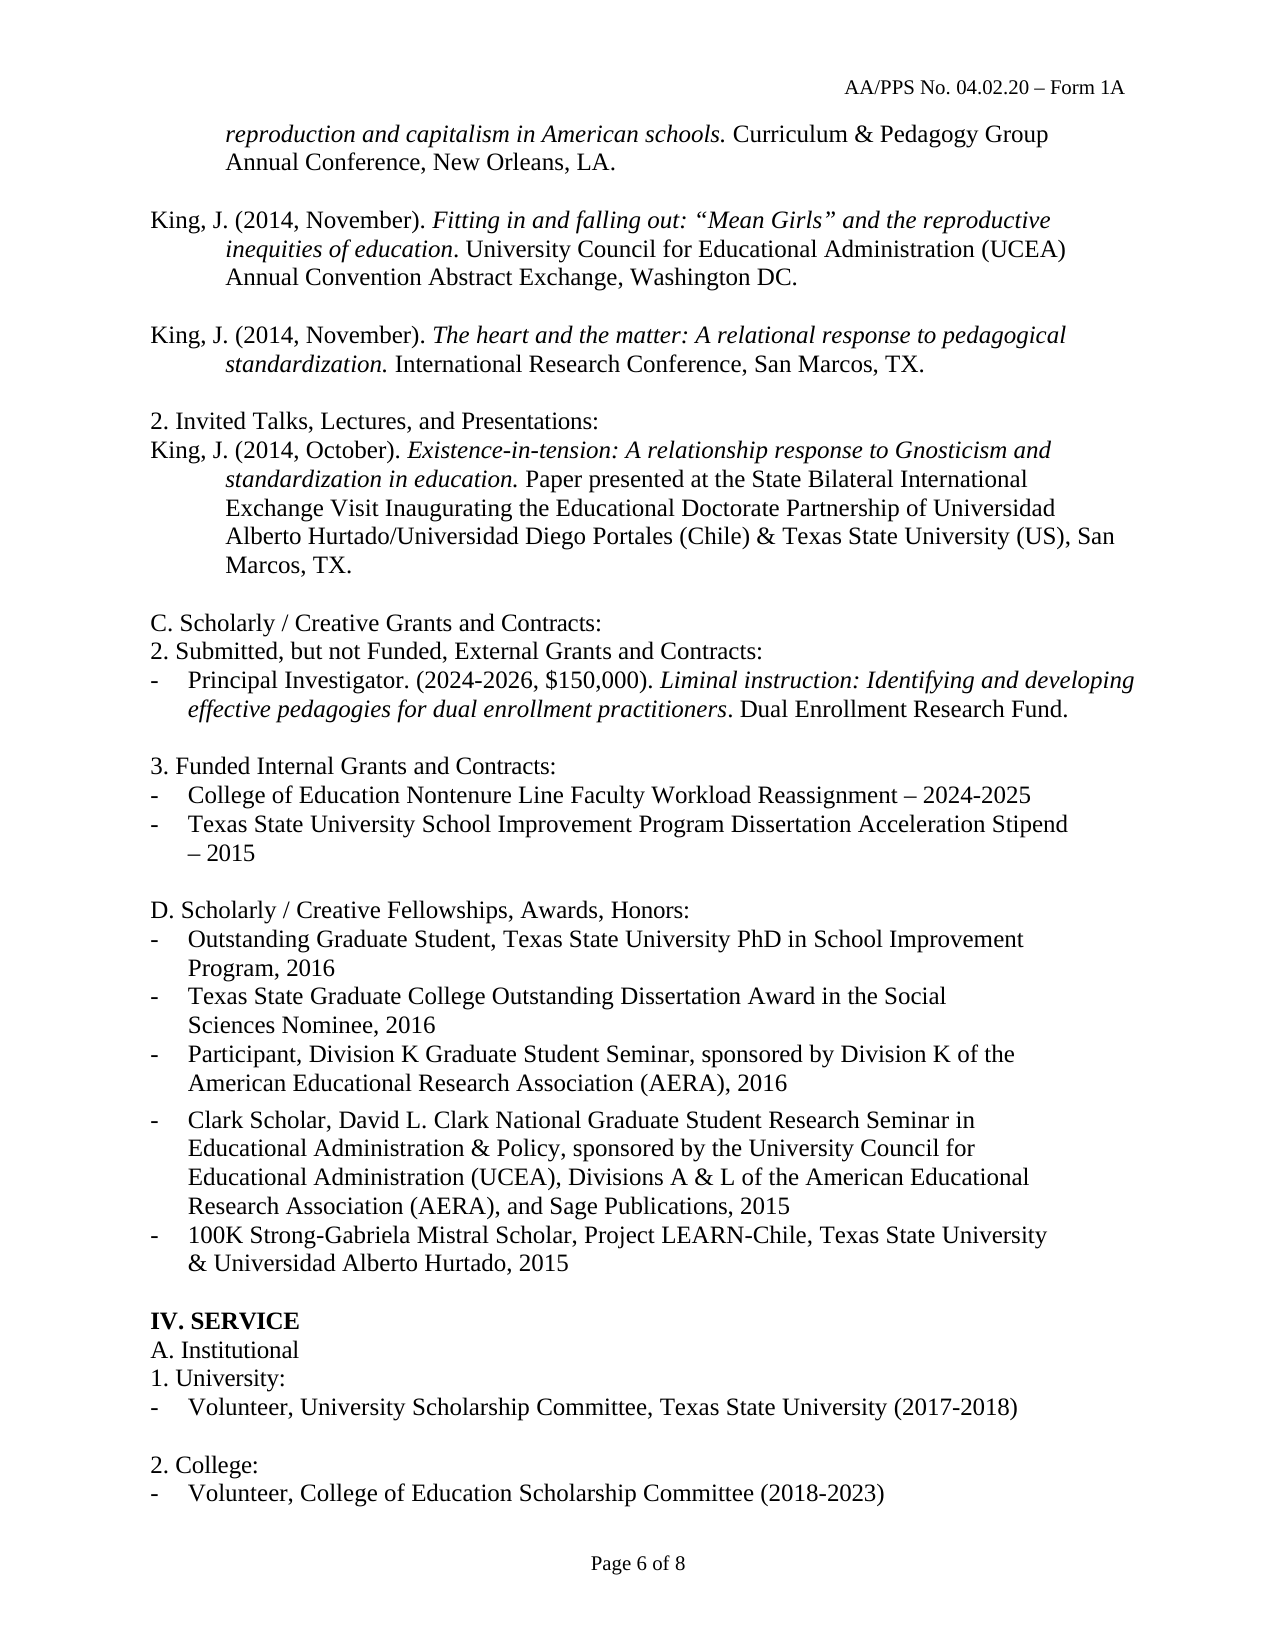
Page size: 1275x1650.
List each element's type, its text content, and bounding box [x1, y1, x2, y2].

text King, J. (2014, November). Fitting in and falling out: “Mean Girls” and the reproductive inequities of education. University Council for Educational Administration (UCEA) Annual Convention Abstract Exchange, Washington DC. [150, 205, 1116, 291]
list V​olunteer, College of Education Scholarship Committee (2018-2023) [150, 1478, 1137, 1507]
list Un​iversity: [150, 1363, 1137, 1392]
list In​vited Talks, Lectures, and Presentations: [150, 406, 1137, 435]
list Co​llege: [150, 1450, 1137, 1478]
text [150, 119, 1116, 176]
list Principal Investigator. (2024-2026, $150,000). Liminal instruction: Identifying and developing effective pedagogies for dual enrollment practitioners. Dual Enrollment Research Fund. [150, 665, 1137, 723]
list In​stitutional [150, 1335, 1137, 1363]
text King, J. (2014, October). Existence-in-tension: A relationship response to Gnosticism and standardization in education. Paper presented at the State Bilateral International Exchange Visit Inaugurating the Educational Doctorate Partnership of Universidad Alberto Hurtado/Universidad Diego Portales (Chile) & Texas State University (US), San Marcos, TX. [150, 435, 1116, 579]
list Participant, Division K Graduate Student Seminar, sponsored by Division K of the American Educational Research Association (AERA), 2016 [150, 1039, 1119, 1096]
text 3. Funded Internal Grants and Contracts: [150, 751, 1137, 780]
list Sc​holarly / Creative Grants and Contracts: [150, 608, 1137, 636]
subtitle SER​VICE [150, 1306, 1137, 1335]
list Texas State Graduate College Outstanding Dissertation Award in the Social Sciences Nominee, 2016 [150, 981, 1040, 1039]
text King, J. (2014, November). The heart and the matter: A relational response to pedagogical standardization. International Research Conference, San Marcos, TX. [150, 320, 1137, 378]
list College of Education Nontenure Line Faculty Workload Reassignment – 2024-2025 [150, 780, 1086, 809]
text 2. Submitted, but not Funded, External Grants and Contracts: [150, 636, 1137, 665]
list V​olunteer, University Scholarship Committee, Texas State University (2017-2018) [150, 1392, 1137, 1421]
list Outstanding Graduate Student, Texas State University PhD in School Improvement Program, 2016 [150, 924, 1122, 981]
list 100K Strong-Gabriela Mistral Scholar, Project LEARN-Chile, Texas State University & Universidad Alberto Hurtado, 2015 [150, 1220, 1072, 1277]
list Sc​holarly / Creative Fellowships, Awards, Honors: [150, 895, 1137, 924]
list Clark Scholar, David L. Clark National Graduate Student Research Seminar in Educational Administration & Policy, sponsored by the University Council for Educational Administration (UCEA), Divisions A & L of the American Educational Research Association (AERA), and Sage Publications, 2015 [150, 1105, 1100, 1220]
list Texas State University School Improvement Program Dissertation Acceleration Stipend – 2015 [150, 809, 1086, 866]
